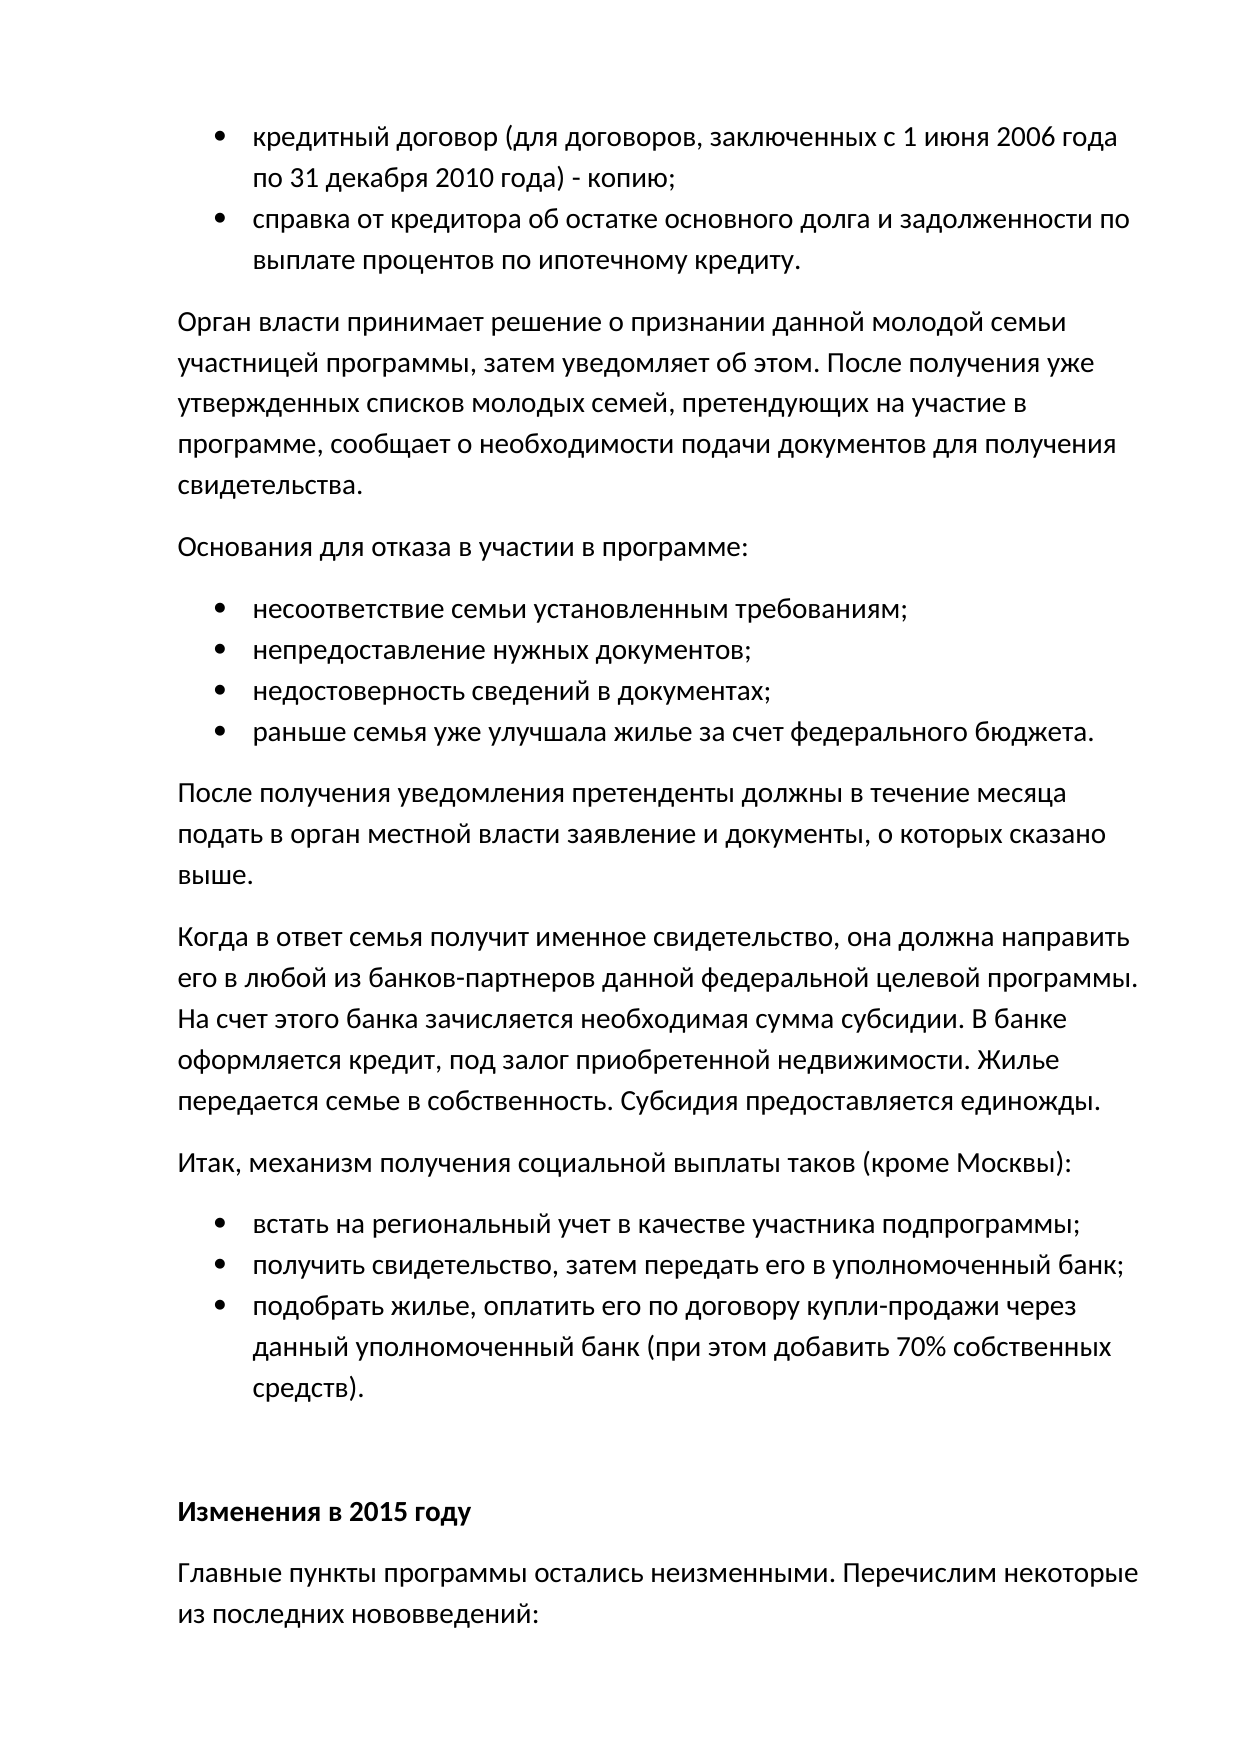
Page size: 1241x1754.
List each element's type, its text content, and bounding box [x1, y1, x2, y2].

text Главные пункты программы остались неизменными. Перечислим некоторые из последних нововведений: [177, 1554, 1152, 1631]
list подобрать жилье, оплатить его по договору купли-продажи через данный уполномоченный банк (при этом добавить 70% собственных средств). [215, 1287, 1152, 1405]
text После получения уведомления претенденты должны в течение месяца подать в орган местной власти заявление и документы, о которых сказано выше. [177, 774, 1152, 892]
list несоответствие семьи установленным требованиям; [215, 590, 1152, 626]
text Итак, механизм получения социальной выплаты таков (кроме Москвы): [177, 1144, 1152, 1179]
list встать на региональный учет в качестве участника подпрограммы; [215, 1206, 1152, 1241]
text Орган власти принимает решение о признании данной молодой семьи участницей программы, затем уведомляет об этом. После получения уже утвержденных списков молодых семей, претендующих на участие в программе, сообщает о необходимости подачи документов для получения свидетельства. [177, 303, 1152, 502]
text Изменения в 2015 году [177, 1493, 1152, 1528]
text Когда в ответ семья получит именное свидетельство, она должна направить его в любой из банков-партнеров данной федеральной целевой программы. На счет этого банка зачисляется необходимая сумма субсидии. В банке оформляется кредит, под залог приобретенной недвижимости. Жилье передается семье в собственность. Субсидия предоставляется единожды. [177, 918, 1152, 1118]
list непредоставление нужных документов; [215, 631, 1152, 667]
list справка от кредитора об остатке основного долга и задолженности по выплате процентов по ипотечному кредиту. [215, 200, 1152, 277]
text Основания для отказа в участии в программе: [177, 528, 1152, 564]
list раньше семья уже улучшала жилье за счет федерального бюджета. [215, 713, 1152, 748]
list недостоверность сведений в документах; [215, 672, 1152, 707]
list кредитный договор (для договоров, заключенных с 1 июня 2006 года по 31 декабря 2010 года) - копию; [215, 118, 1152, 195]
list получить свидетельство, затем передать его в уполномоченный банк; [215, 1246, 1152, 1282]
